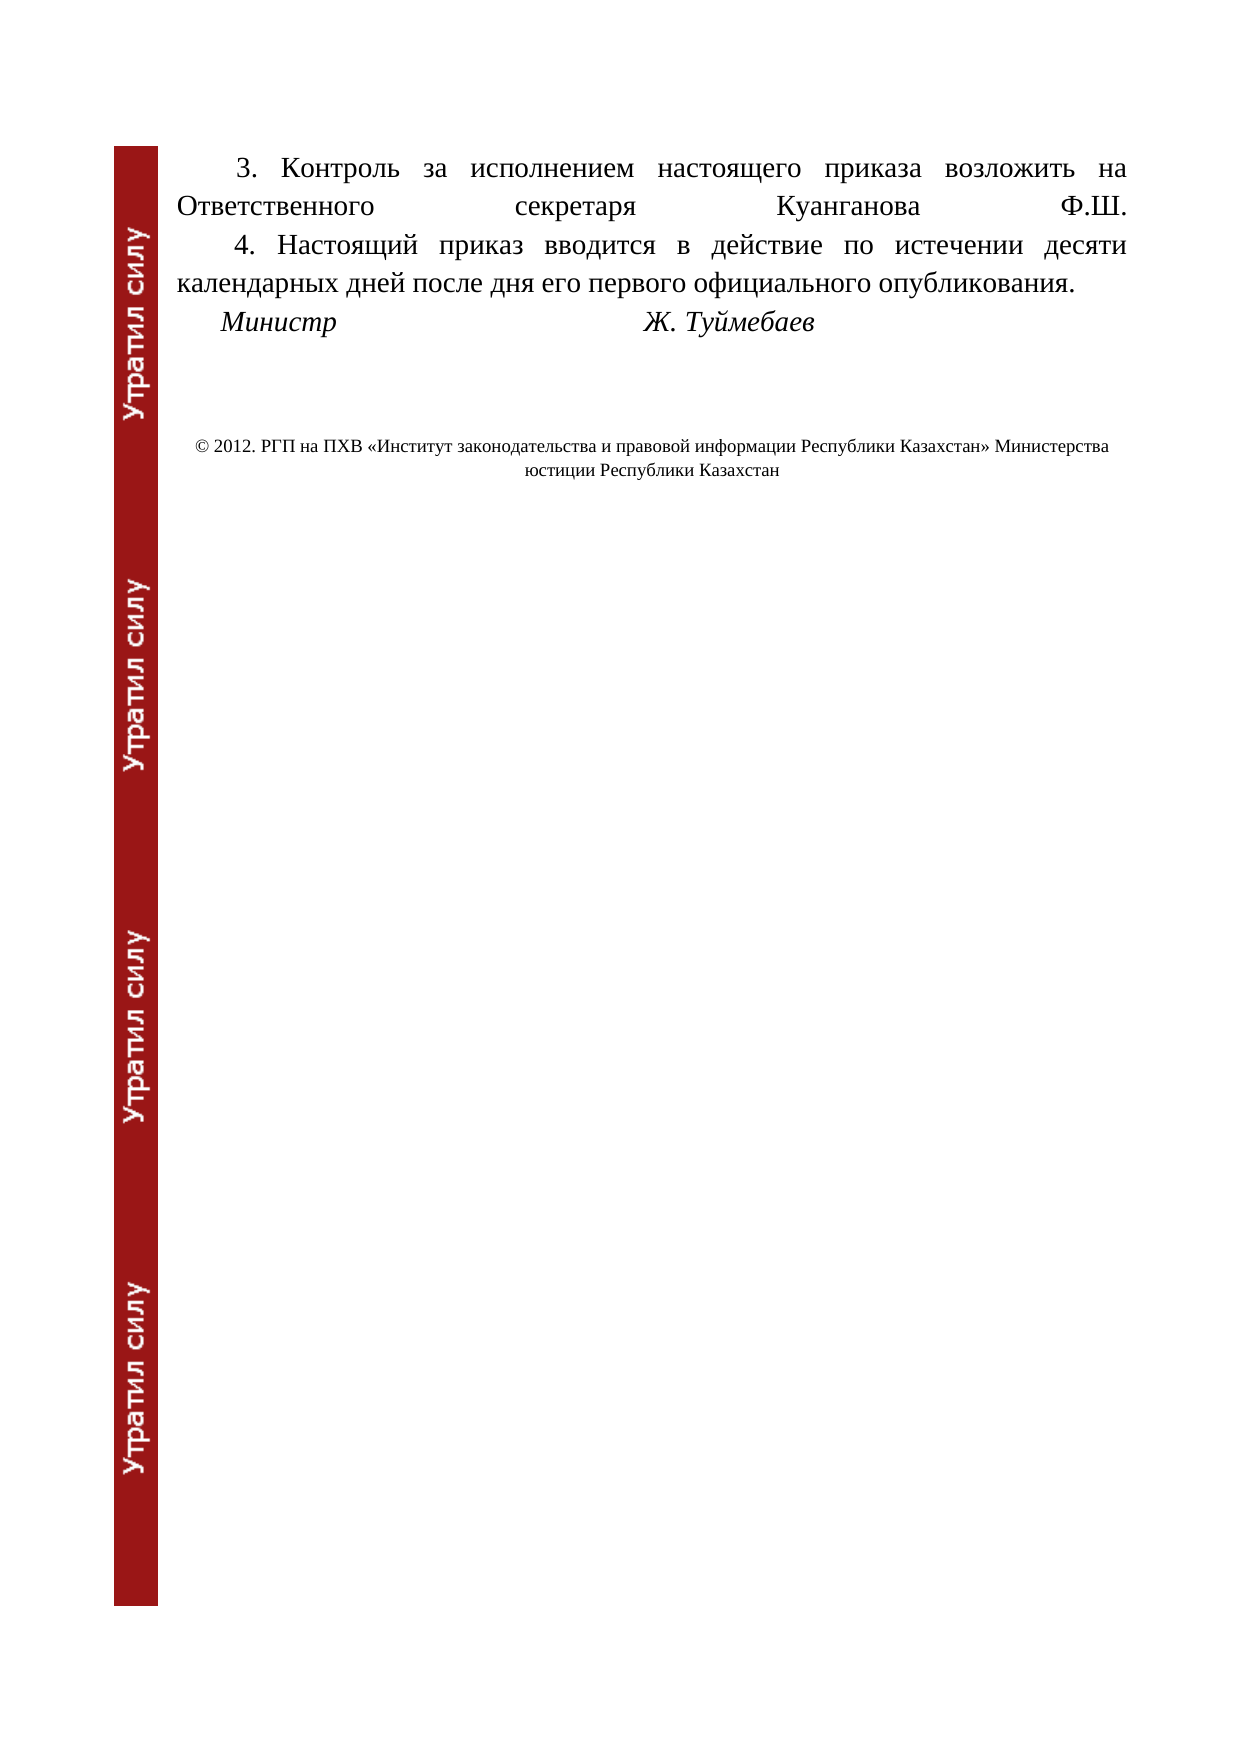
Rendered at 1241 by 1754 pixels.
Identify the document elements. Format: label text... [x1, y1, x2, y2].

picture [114, 481, 158, 1606]
text Министр Ж. Туймебаев [112, 304, 1128, 338]
text © 2012. РГП на ПХВ «Институт законодательства и правовой информации Республики Казахстан» Министерства юстиции Республики Казахстан [112, 434, 1128, 481]
picture [114, 338, 158, 434]
picture [114, 146, 158, 150]
picture [114, 299, 158, 304]
